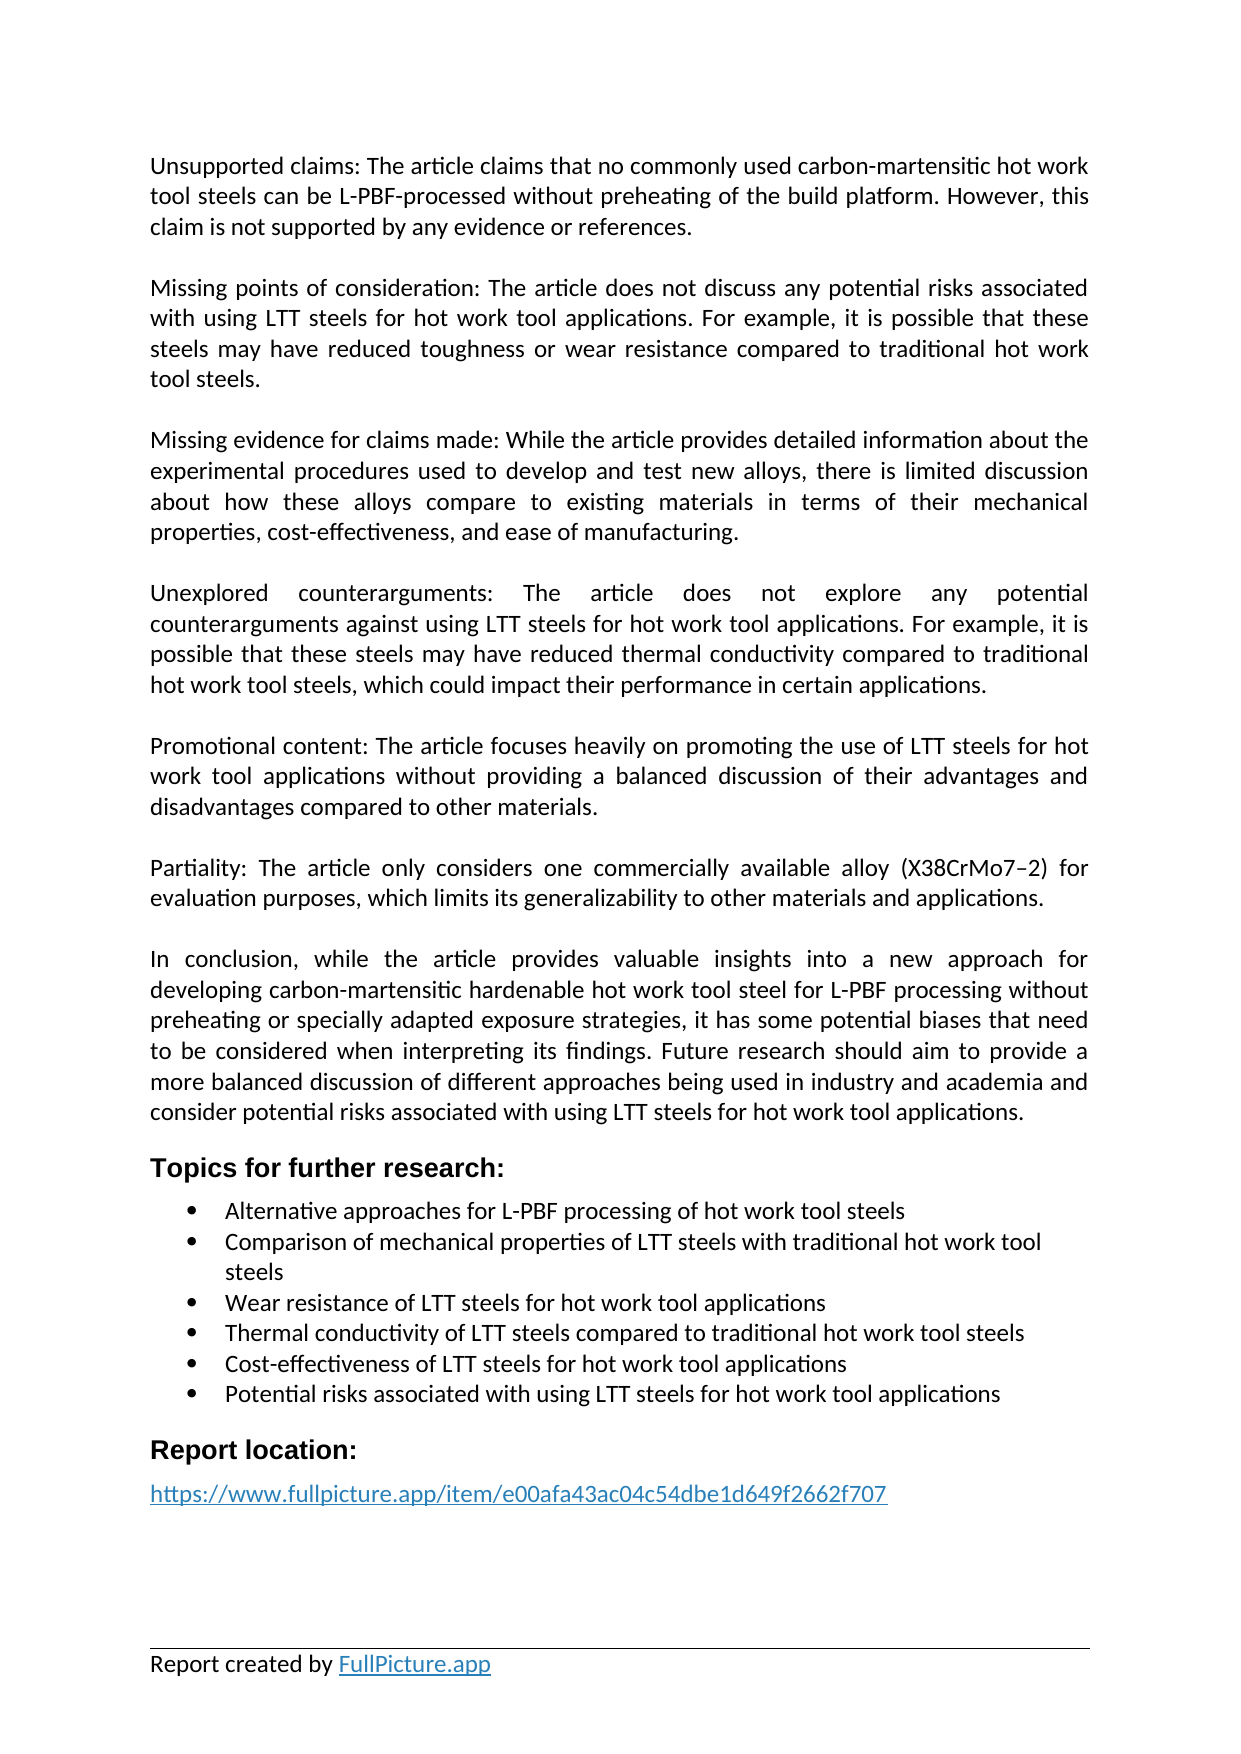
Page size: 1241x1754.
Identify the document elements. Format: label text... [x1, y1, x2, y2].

text Missing evidence for claims made: While the article provides detailed information about the experimental procedures used to develop and test new alloys, there is limited discussion about how these alloys compare to existing materials in terms of their mechanical properties, cost-effectiveness, and ease of manufacturing. [150, 425, 1090, 547]
text https://www.fullpicture.app/item/e00afa43ac04c54dbe1d649f2662f707 [150, 1478, 1090, 1508]
list Thermal conductivity of LTT steels compared to traditional hot work tool steels [187, 1317, 1090, 1348]
subtitle Report location: [150, 1434, 1090, 1465]
text Promotional content: The article focuses heavily on promoting the use of LTT steels for hot work tool applications without providing a balanced discussion of their advantages and disadvantages compared to other materials. [150, 730, 1090, 821]
list Cost-effectiveness of LTT steels for hot work tool applications [187, 1348, 1090, 1378]
text Missing points of consideration: The article does not discuss any potential risks associated with using LTT steels for hot work tool applications. For example, it is possible that these steels may have reduced toughness or wear resistance compared to traditional hot work tool steels. [150, 272, 1090, 394]
text In conclusion, while the article provides valuable insights into a new approach for developing carbon-martensitic hardenable hot work tool steel for L-PBF processing without preheating or specially adapted exposure strategies, it has some potential biases that need to be considered when interpreting its findings. Future research should aim to provide a more balanced discussion of different approaches being used in industry and academia and consider potential risks associated with using LTT steels for hot work tool applications. [150, 943, 1090, 1127]
subtitle Topics for further research: [150, 1152, 1090, 1183]
text Unexplored counterarguments: The article does not explore any potential counterarguments against using LTT steels for hot work tool applications. For example, it is possible that these steels may have reduced thermal conductivity compared to traditional hot work tool steels, which could impact their performance in certain applications. [150, 577, 1090, 699]
list Wear resistance of LTT steels for hot work tool applications [187, 1287, 1090, 1317]
text Partiality: The article only considers one commercially available alloy (X38CrMo7–2) for evaluation purposes, which limits its generalizability to other materials and applications. [150, 852, 1090, 913]
list Potential risks associated with using LTT steels for hot work tool applications [187, 1378, 1090, 1409]
list Comparison of mechanical properties of LTT steels with traditional hot work tool steels [187, 1226, 1090, 1287]
text Unsupported claims: The article claims that no commonly used carbon-martensitic hot work tool steels can be L-PBF-processed without preheating of the build platform. However, this claim is not supported by any evidence or references. [150, 150, 1090, 242]
list Alternative approaches for L-PBF processing of hot work tool steels [187, 1195, 1090, 1226]
